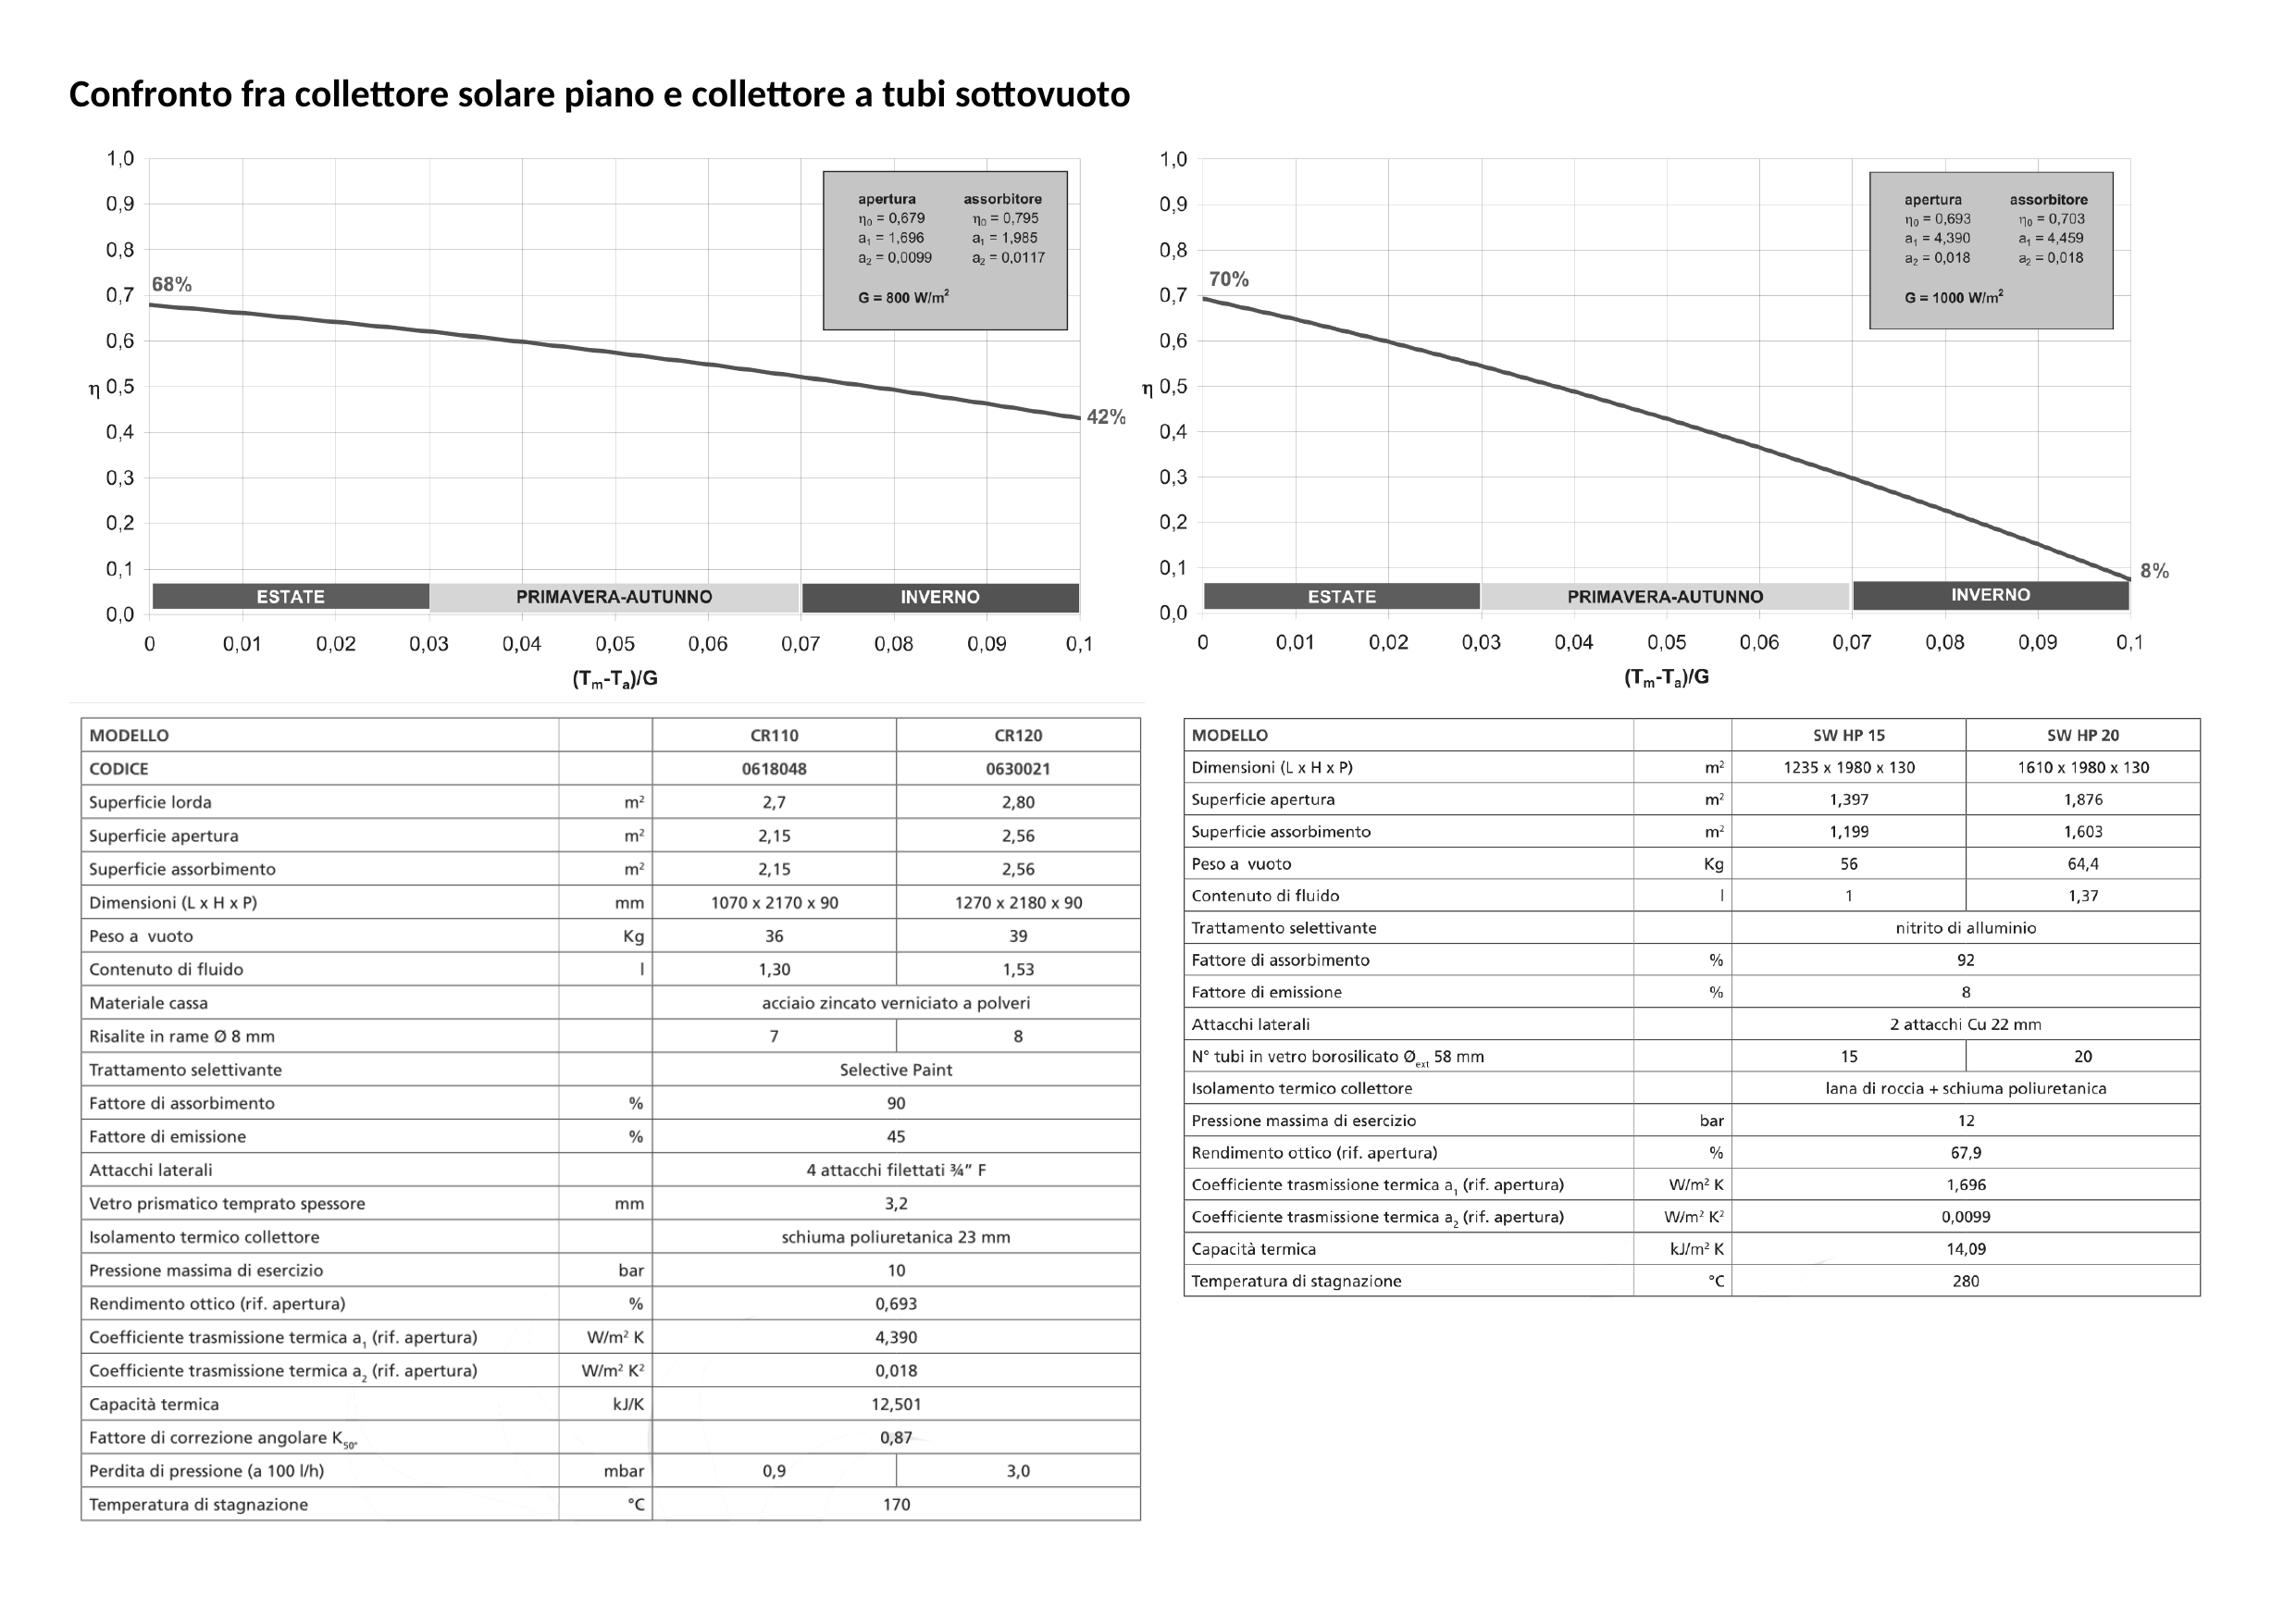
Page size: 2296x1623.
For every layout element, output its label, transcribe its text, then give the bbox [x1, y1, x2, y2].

picture [1164, 703, 2207, 1304]
picture [75, 710, 1151, 1526]
picture [69, 135, 2181, 703]
text Confronto fra collettore solare piano e collettore a tubi sottovuoto [69, 69, 2226, 117]
